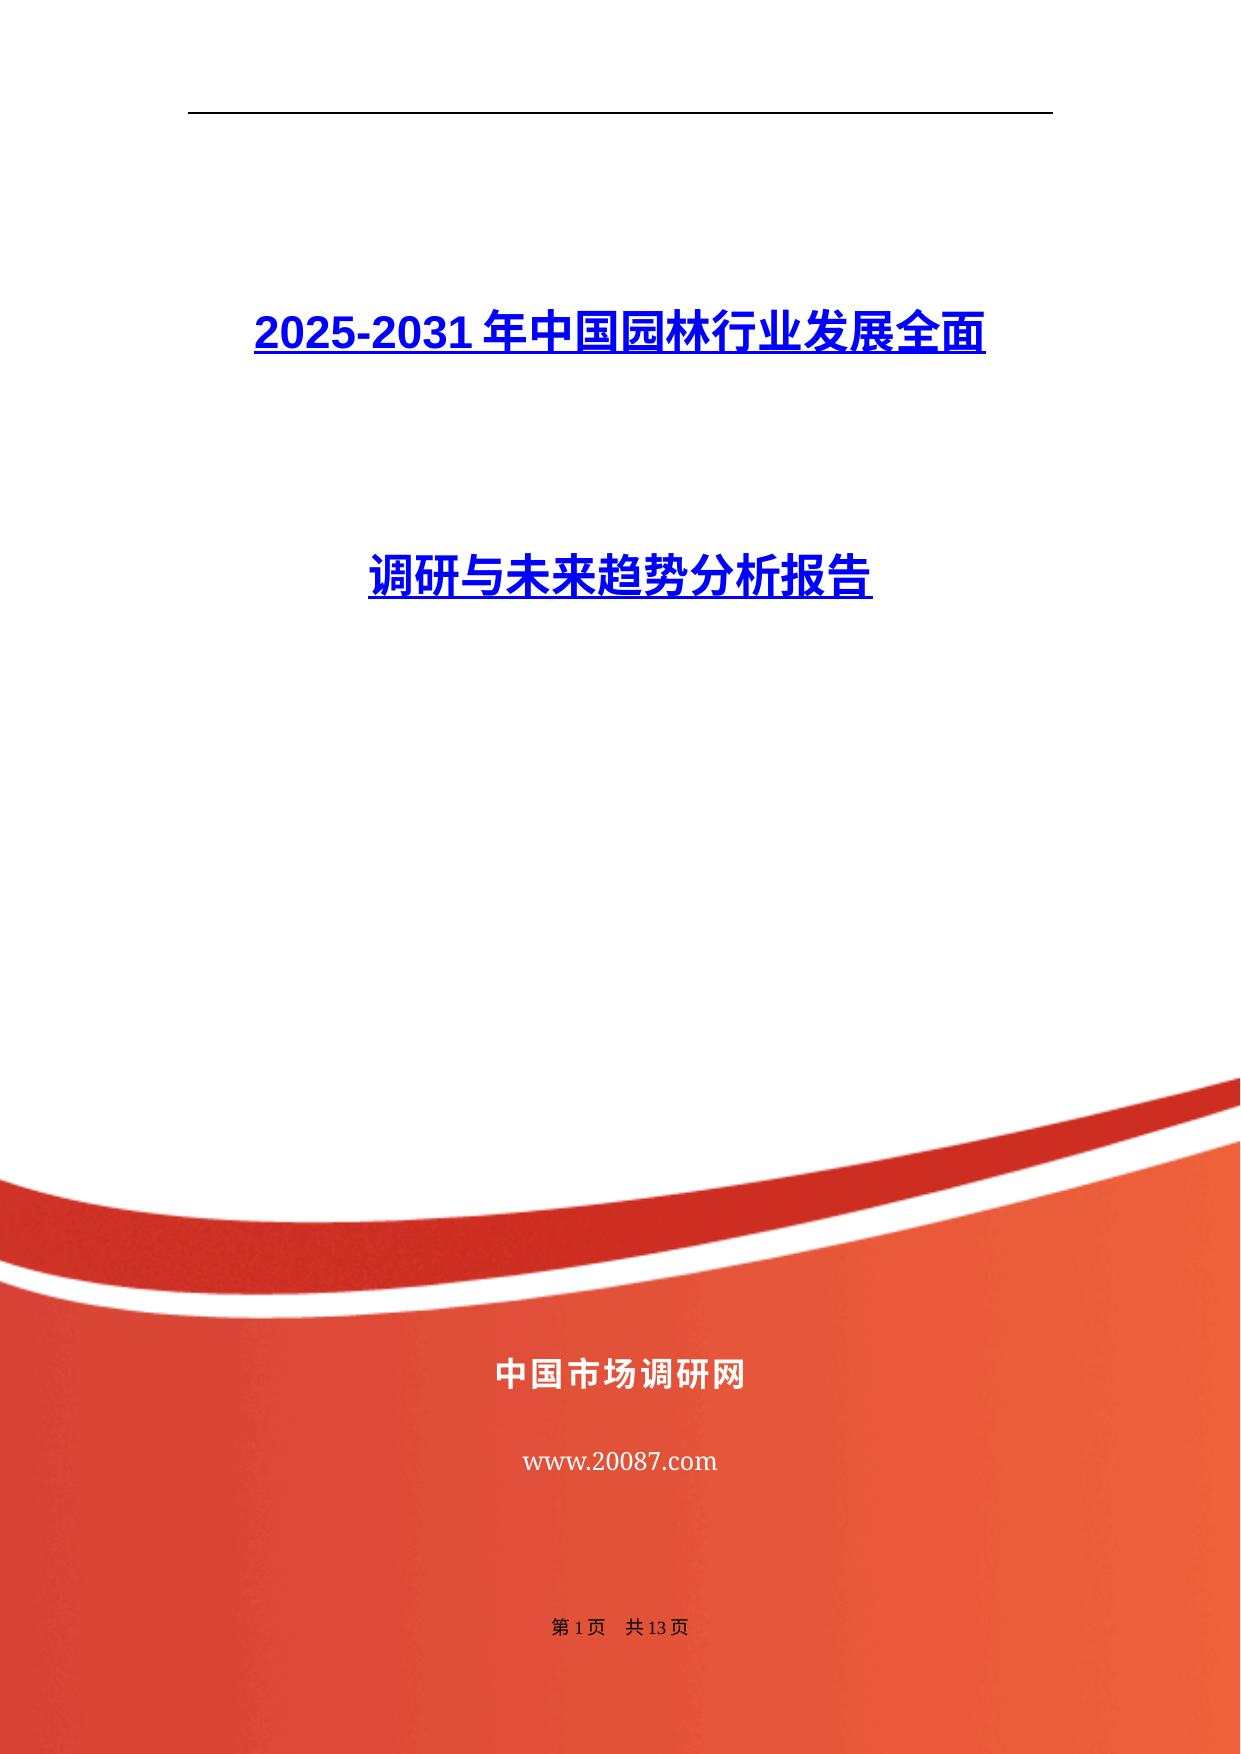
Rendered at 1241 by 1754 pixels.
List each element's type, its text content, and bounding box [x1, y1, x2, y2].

picture [0, 1006, 1241, 1754]
text www.20087.com [187, 1428, 1053, 1493]
table_header 2025-2031年中国园林行业发展全面调研与未来趋势分析报告 [188, 207, 1053, 773]
subtitle 中国市场调研网 [187, 1339, 1053, 1404]
